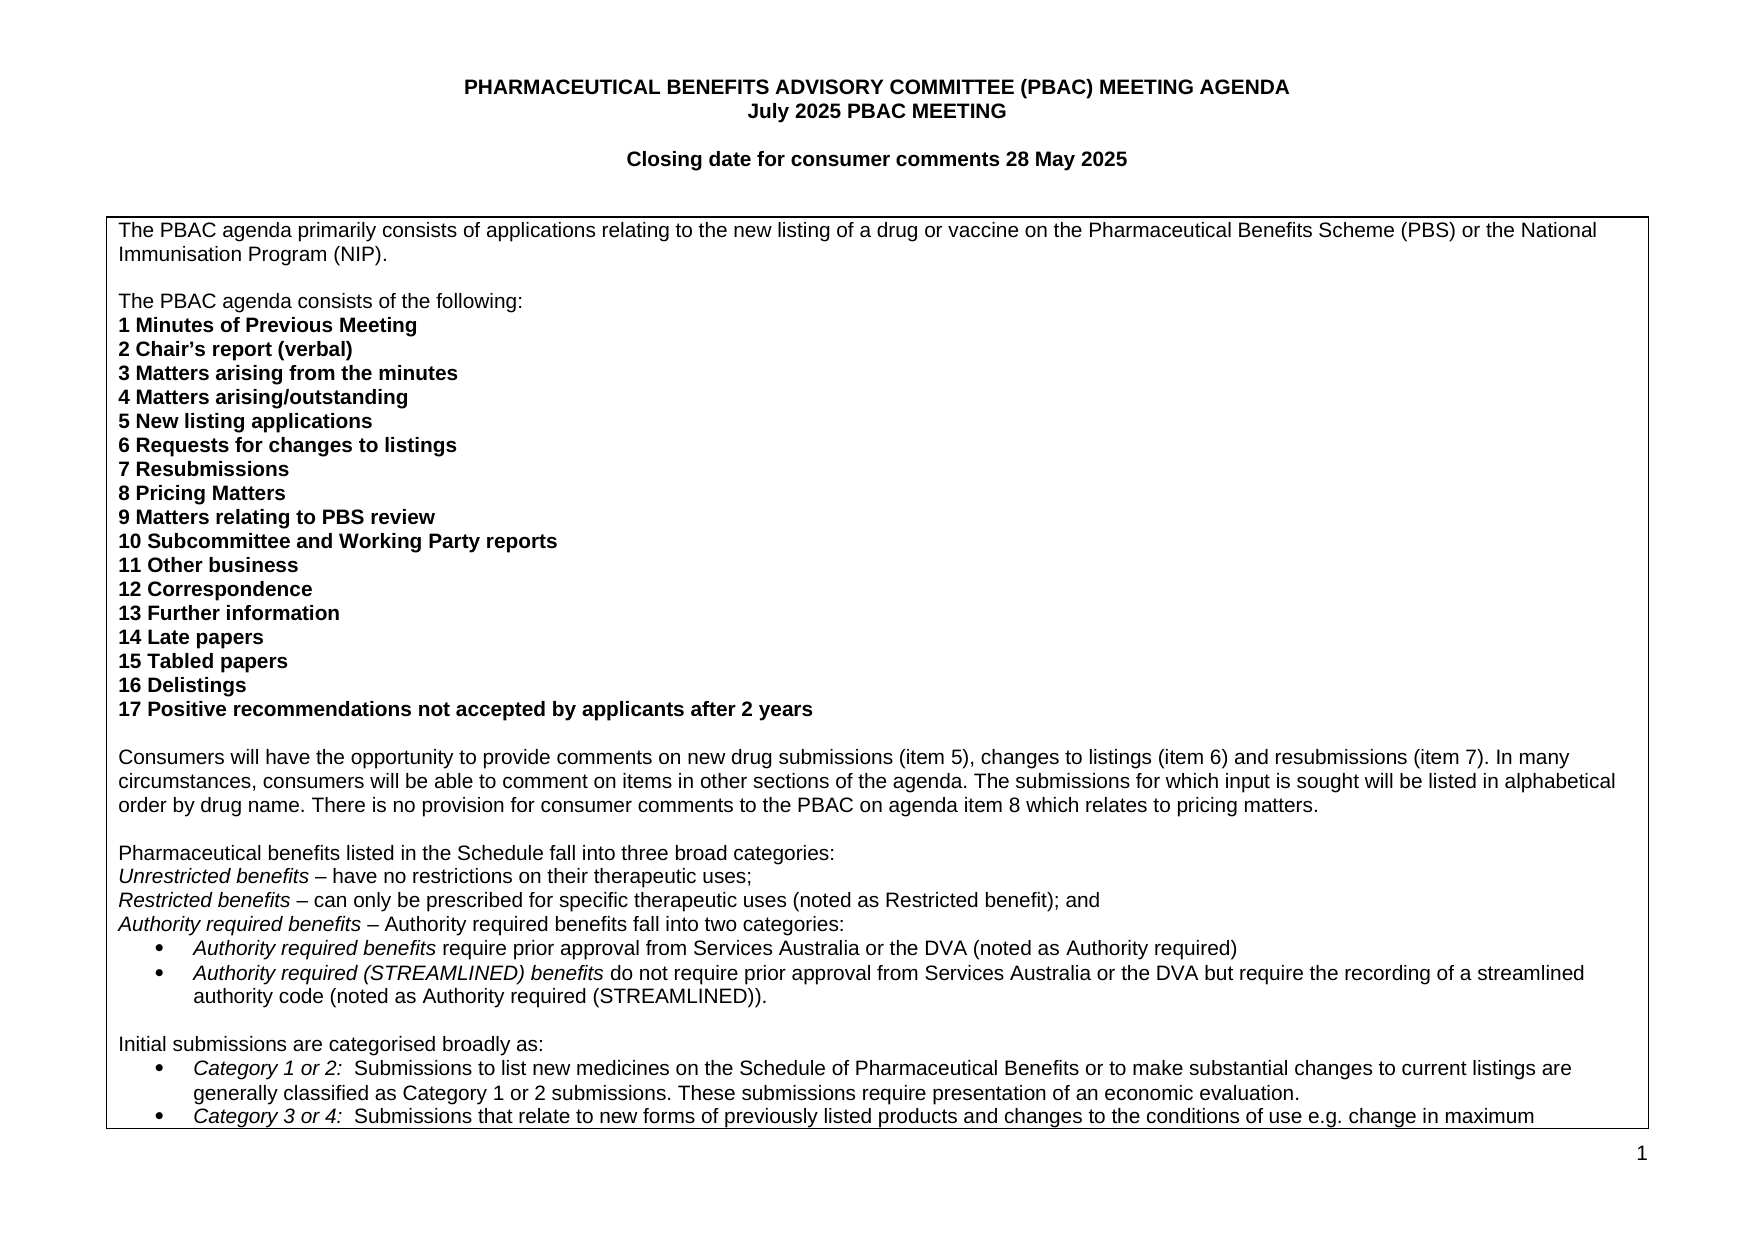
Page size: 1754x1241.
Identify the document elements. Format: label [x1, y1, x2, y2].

table_header [107, 218, 1648, 1128]
